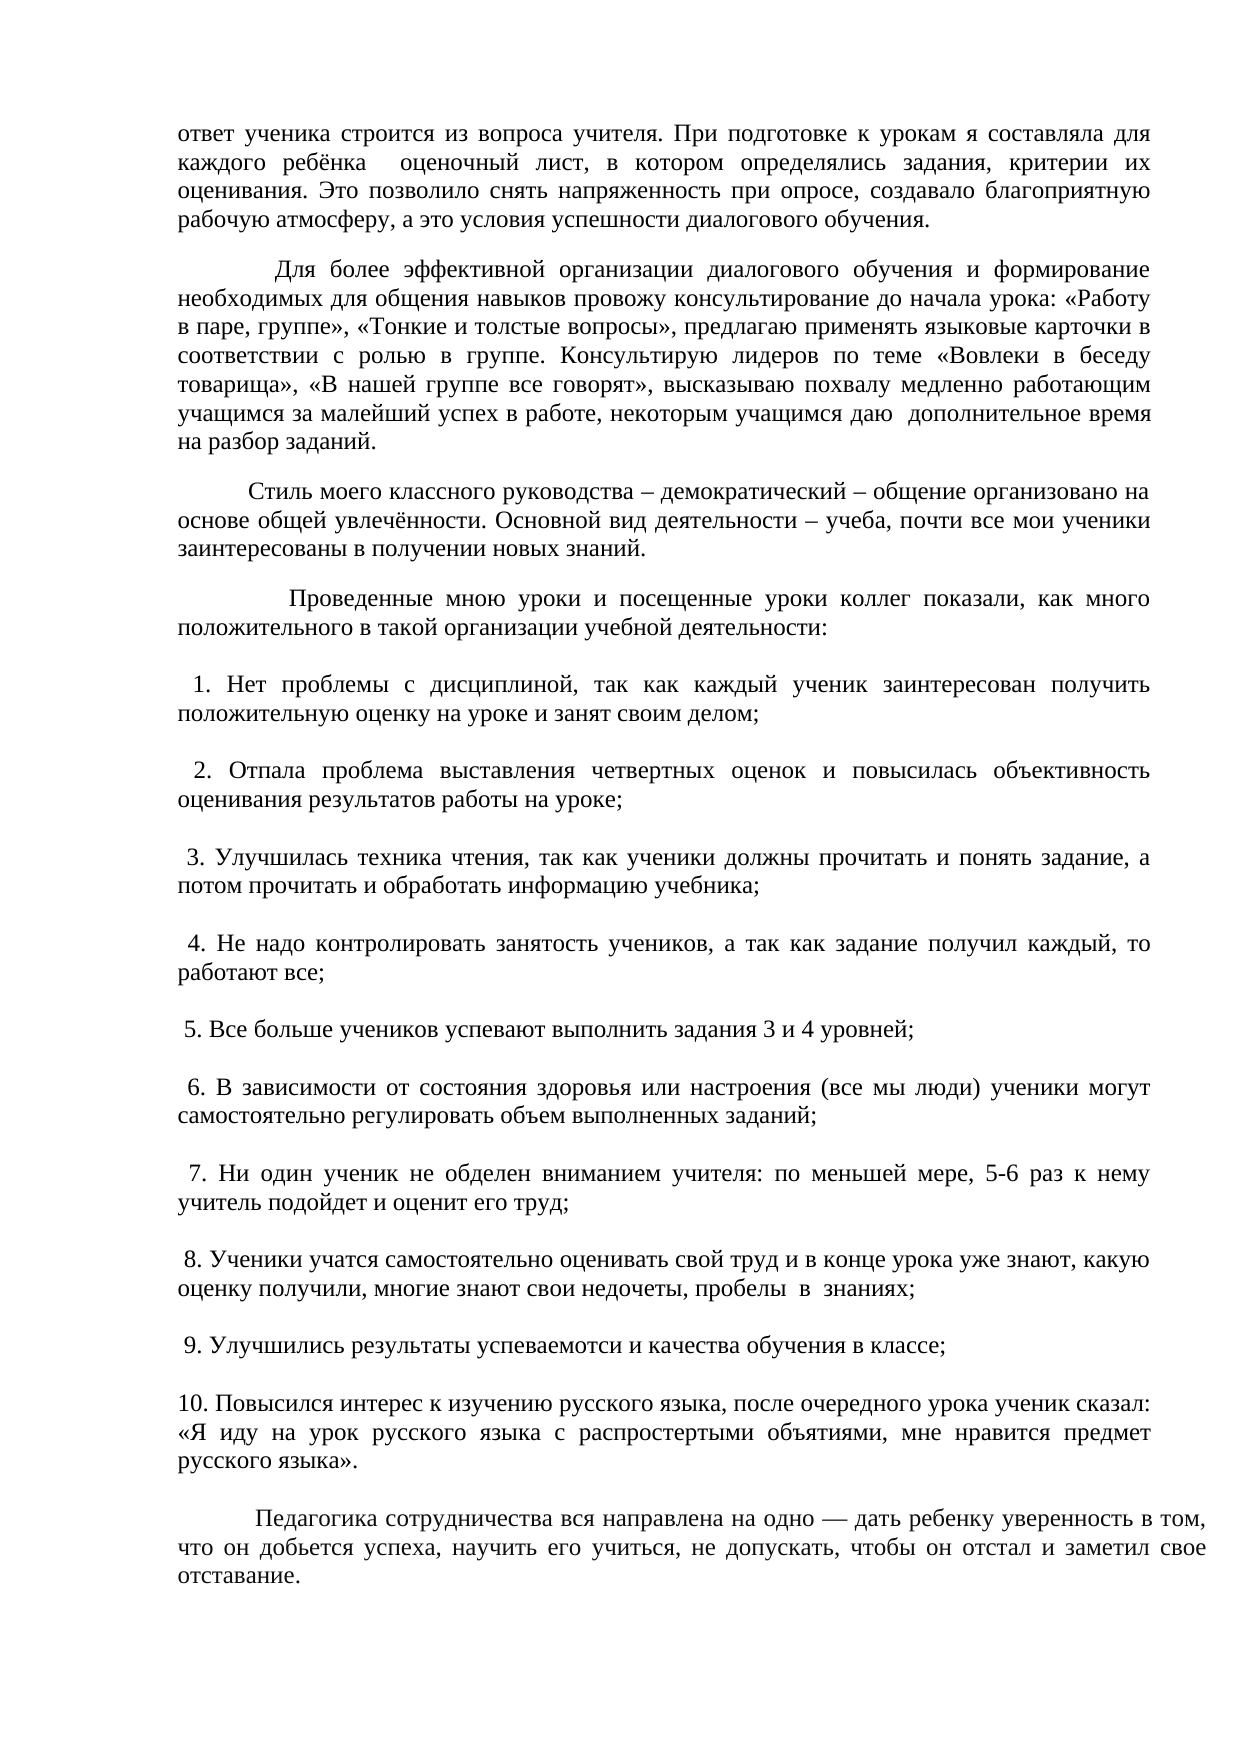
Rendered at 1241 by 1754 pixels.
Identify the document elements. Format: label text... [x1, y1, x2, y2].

text Для более эффективной организации диалогового обучения и формирование необходимых для общения навыков провожу консультирование до начала урока: «Работу в паре, группе», «Тонкие и толстые вопросы», предлагаю применять языковые карточки в соответствии с ролью в группе. Консультирую лидеров по теме «Вовлеки в беседу товарища», «В нашей группе все говорят», высказываю похвалу медленно работающим учащимся за малейший успех в работе, некоторым учащимся даю дополнительное время на разбор заданий. [177, 254, 1152, 455]
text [177, 118, 1152, 233]
text 1. Нет проблемы с дисциплиной, так как каждый ученик заинтересован получить положительную оценку на уроке и занят своим делом; [177, 669, 1152, 727]
text 4. Не надо контролировать занятость учеников, а так как задание получил каждый, то работают все; [177, 928, 1152, 986]
text 7. Ни один ученик не обделен вниманием учителя: по меньшей мере, 5-6 раз к нему учитель подойдет и оценит его труд; [177, 1158, 1152, 1216]
text 6. В зависимости от состояния здоровья или настроения (все мы люди) ученики могут самостоятельно регулировать объем выполненных заданий; [177, 1072, 1152, 1129]
text 8. Ученики учатся самостоятельно оценивать свой труд и в конце урока уже знают, какую оценку получили, многие знают свои недочеты, пробелы в знаниях; [177, 1244, 1152, 1302]
text Стиль моего классного руководства – демократический – общение организовано на основе общей увлечённости. Основной вид деятельности – учеба, почти все мои ученики заинтересованы в получении новых знаний. [177, 476, 1152, 562]
text 2. Отпала проблема выставления четвертных оценок и повысилась объективность оценивания результатов работы на уроке; [177, 756, 1152, 813]
text 5. Все больше учеников успевают выполнить задания 3 и 4 уровней; [177, 1014, 1152, 1043]
text 9. Улучшились результаты успеваемотси и качества обучения в классе; [177, 1331, 1152, 1359]
text 10. Повысился интерес к изучению русского языка, после очередного урока ученик сказал: «Я иду на урок русского языка с распростертыми объятиями, мне нравится предмет русского языка». [177, 1388, 1152, 1474]
text 3. Улучшилась техника чтения, так как ученики должны прочитать и понять задание, а потом прочитать и обработать информацию учебника; [177, 842, 1152, 899]
text Педагогика сотрудничества вся направлена на одно — дать ребенку уверенность в том, что он добьется успеха, научить его учиться, не допускать, чтобы он отстал и заметил свое отставание. [177, 1503, 1208, 1589]
text Проведенные мною уроки и посещенные уроки коллег показали, как много положительного в такой организации учебной деятельности: [177, 583, 1152, 641]
